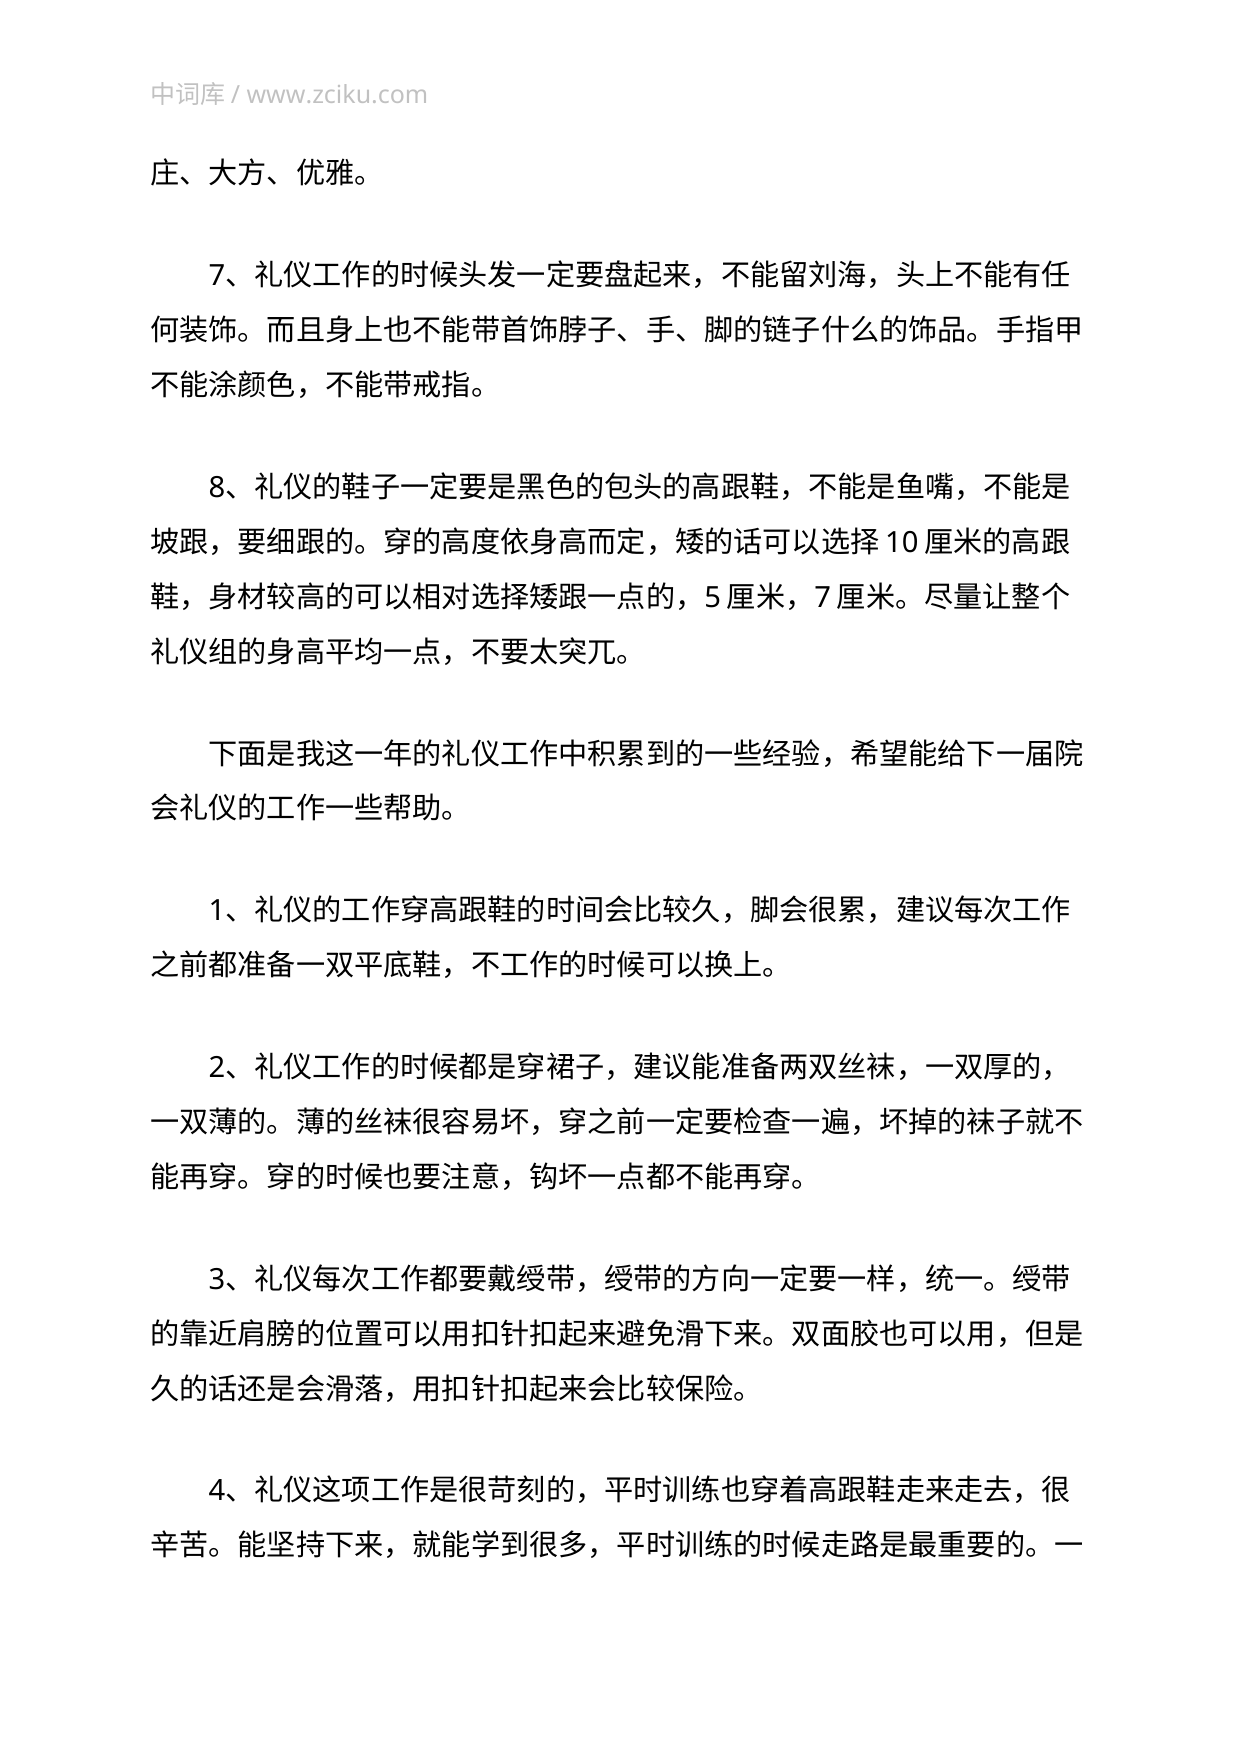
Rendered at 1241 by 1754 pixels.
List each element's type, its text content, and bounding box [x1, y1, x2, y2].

text 2、礼仪工作的时候都是穿裙子，建议能准备两双丝袜，一双厚的，一双薄的。薄的丝袜很容易坏，穿之前一定要检查一遍，坏掉的袜子就不能再穿。穿的时候也要注意，钩坏一点都不能再穿。 [150, 1044, 1090, 1196]
text 8、礼仪的鞋子一定要是黑色的包头的高跟鞋，不能是鱼嘴，不能是坡跟，要细跟的。穿的高度依身高而定，矮的话可以选择10厘米的高跟鞋，身材较高的可以相对选择矮跟一点的，5厘米，7厘米。尽量让整个礼仪组的身高平均一点，不要太突兀。 [150, 463, 1090, 671]
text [150, 150, 1090, 192]
text 1、礼仪的工作穿高跟鞋的时间会比较久，脚会很累，建议每次工作之前都准备一双平底鞋，不工作的时候可以换上。 [150, 887, 1090, 984]
text 7、礼仪工作的时候头发一定要盘起来，不能留刘海，头上不能有任何装饰。而且身上也不能带首饰脖子、手、脚的链子什么的饰品。手指甲不能涂颜色，不能带戒指。 [150, 252, 1090, 404]
text 下面是我这一年的礼仪工作中积累到的一些经验，希望能给下一届院会礼仪的工作一些帮助。 [150, 730, 1090, 827]
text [150, 1467, 1090, 1564]
text 3、礼仪每次工作都要戴绶带，绶带的方向一定要一样，统一。绶带的靠近肩膀的位置可以用扣针扣起来避免滑下来。双面胶也可以用，但是久的话还是会滑落，用扣针扣起来会比较保险。 [150, 1255, 1090, 1407]
